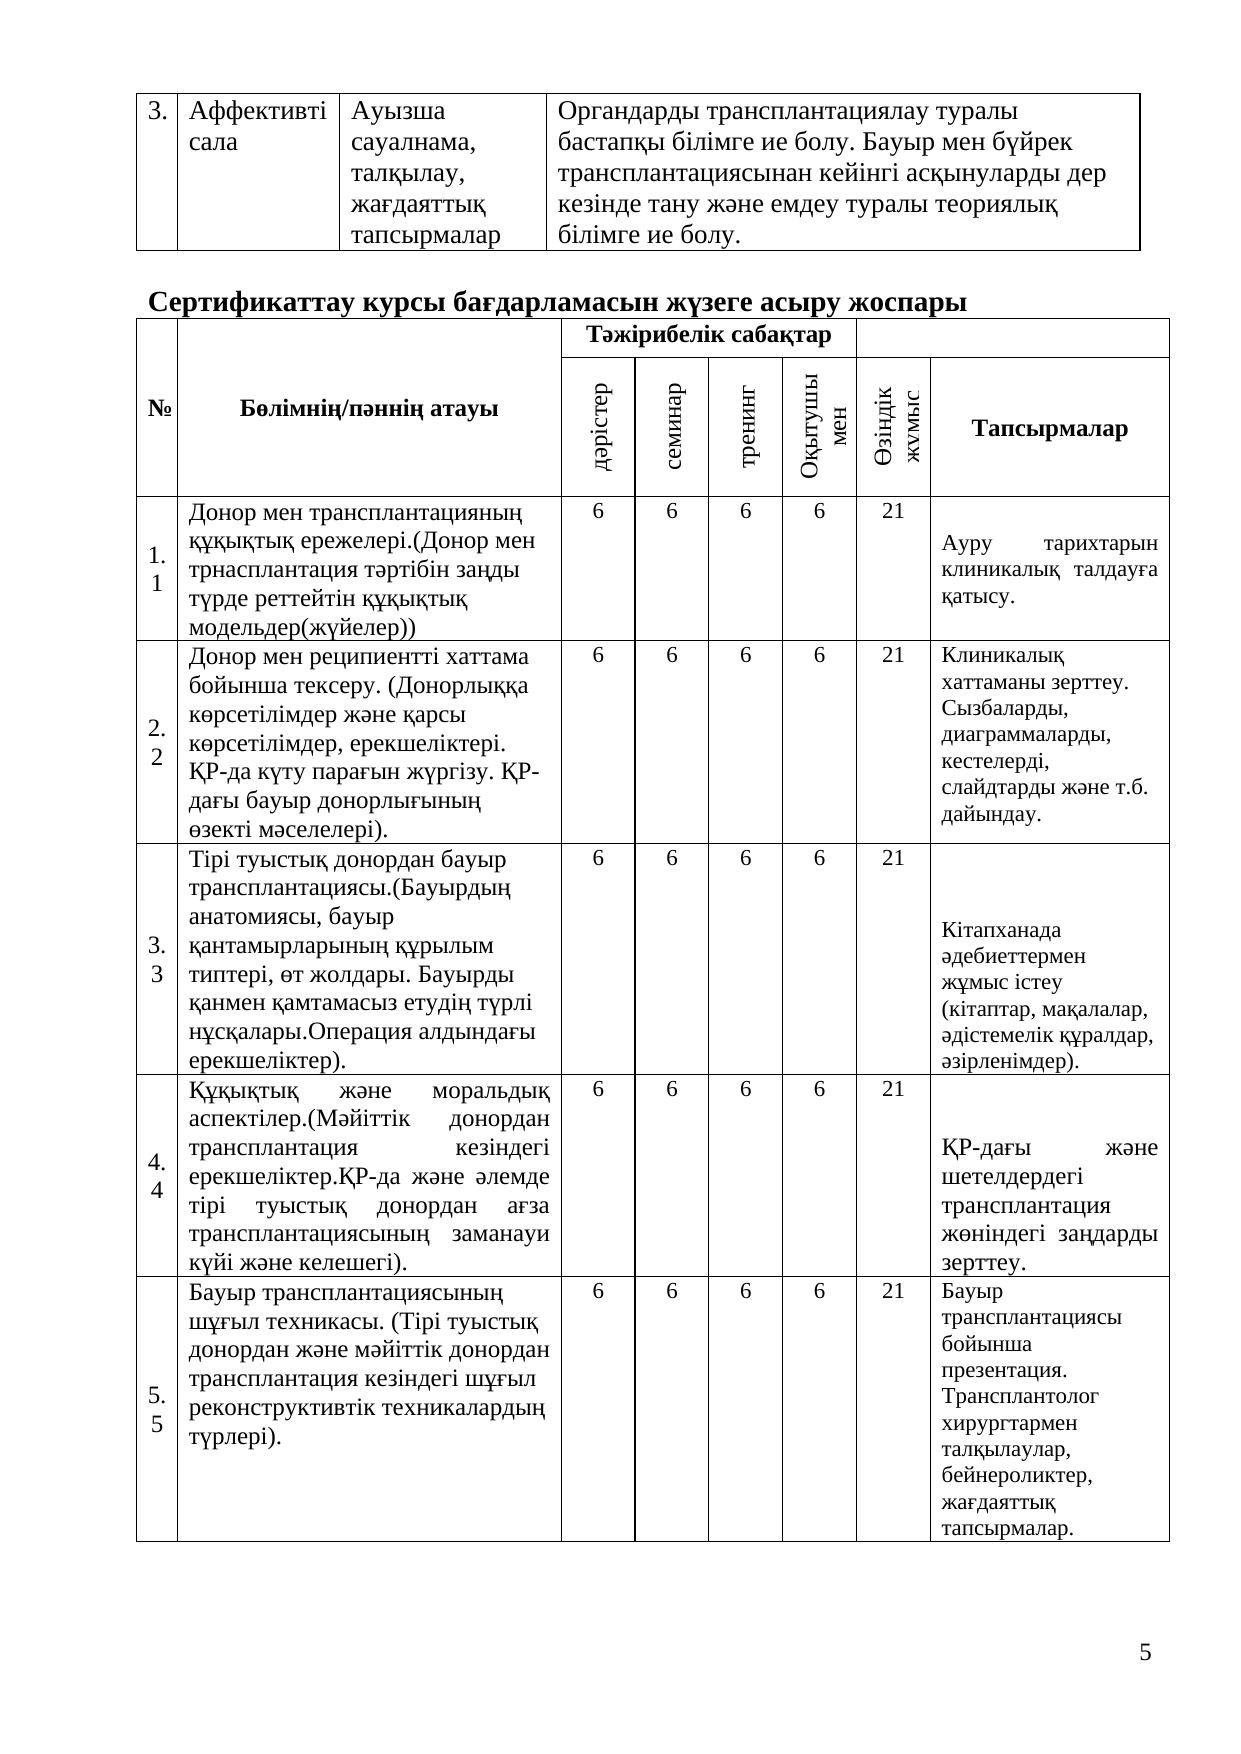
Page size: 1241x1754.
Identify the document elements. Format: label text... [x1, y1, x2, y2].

table_cell Аффективті сала [178, 94, 339, 250]
table_cell 6 [783, 497, 856, 640]
table_cell Бауыр трансплантациясының шұғыл техникасы. (Тірі туыстық донордан және мәйіттік донордан трансплантация кезіндегі шұғыл реконструктивтік техникалардың түрлері). [178, 1277, 561, 1541]
table_cell 6 [783, 844, 856, 1074]
table_cell 6 [636, 497, 708, 640]
table_cell 6 [562, 844, 634, 1074]
table_cell 21 [857, 844, 930, 1074]
table_cell 6 [636, 1277, 708, 1541]
table_cell Ауру тарихтарын клиникалық талдауға қатысу. [931, 497, 1169, 640]
table_cell 6 [709, 1277, 782, 1541]
table_cell 6 [783, 641, 856, 843]
table_header Бөлімнің/пәннің атауы [178, 319, 561, 496]
table_header № [137, 319, 177, 496]
table_cell [137, 94, 177, 250]
table_cell 6 [709, 1075, 782, 1276]
table_cell Донор мен трансплантацияның құқықтық ережелері.(Донор мен трнасплантация тәртібін заңды түрде реттейтін құқықтық модельдер(жүйелер)) [178, 497, 561, 640]
table_cell Оқытушымен өзіндік жұмыс [783, 358, 856, 496]
title Сертификаттау курсы бағдарламасын жүзеге асыру жоспары [148, 284, 1152, 318]
table_cell 4 [137, 1075, 177, 1276]
table_cell Тірі туыстық донордан бауыр трансплантациясы.(Бауырдың анатомиясы, бауыр қантамырларының құрылым типтері, өт жолдары. Бауырды қанмен қамтамасыз етудің түрлі нұсқалары.Операция алдындағы ерекшеліктер). [178, 844, 561, 1074]
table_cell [340, 94, 546, 250]
table_cell тренинг [709, 358, 782, 496]
table_cell 21 [857, 1277, 930, 1541]
table_cell Бауыр трансплантациясы бойынша презентация. Трансплантолог хирургтармен талқылаулар, бейнероликтер, жағдаяттық тапсырмалар. [931, 1277, 1169, 1541]
table_cell Донор мен реципиентті хаттама бойынша тексеру. (Донорлыққа көрсетілімдер және қарсы көрсетілімдер, ерекшеліктері. ҚР-да күту парағын жүргізу. ҚР-дағы бауыр донорлығының өзекті мәселелері). [178, 641, 561, 843]
table_cell 6 [636, 641, 708, 843]
table_cell 6 [636, 1075, 708, 1276]
table_cell Клиникалық хаттаманы зерттеу. Сызбаларды, диаграммаларды, кестелерді, слайдтарды және т.б. дайындау. [931, 641, 1169, 843]
table_cell 6 [636, 844, 708, 1074]
table_cell 3 [137, 844, 177, 1074]
table_cell 6 [783, 1075, 856, 1276]
table_cell 21 [857, 497, 930, 640]
table_cell 6 [709, 844, 782, 1074]
table_header Тәжірибелік сабақтар [562, 319, 856, 357]
table_cell 6 [562, 1075, 634, 1276]
table_cell ҚР-дағы және шетелдердегі трансплантация жөніндегі заңдарды зерттеу. [931, 1075, 1169, 1276]
table_cell дәрістер [562, 358, 634, 496]
table_cell 21 [857, 641, 930, 843]
table_cell 6 [709, 497, 782, 640]
table_cell Органдарды трансплантациялау туралы бастапқы білімге ие болу. Бауыр мен бүйрек трансплантациясынан кейінгі асқынуларды дер кезінде тану және емдеу туралы теориялық білімге ие болу. [547, 94, 1139, 250]
table_cell 6 [562, 497, 634, 640]
table_cell Тапсырмалар [931, 358, 1169, 496]
table_cell 6 [783, 1277, 856, 1541]
table_cell Өзіндік жұмыс (сағаттар) [857, 358, 930, 496]
table_cell 5 [137, 1277, 177, 1541]
table_cell 6 [709, 641, 782, 843]
table_cell 6 [562, 1277, 634, 1541]
table_cell 2 [137, 641, 177, 843]
table_cell 21 [857, 1075, 930, 1276]
table_cell 1 [137, 497, 177, 640]
table_cell семинар [636, 358, 708, 496]
table_header [857, 319, 1169, 357]
table_cell Құқықтық және моральдық аспектілер.(Мәйіттік донордан трансплантация кезіндегі ерекшеліктер.ҚР-да және әлемде тірі туыстық донордан ағза трансплантациясының заманауи күйі және келешегі). [178, 1075, 561, 1276]
table_cell Кітапханада әдебиеттермен жұмыс істеу (кітаптар, мақалалар, әдістемелік құралдар, әзірленімдер). [931, 844, 1169, 1074]
table_cell 6 [562, 641, 634, 843]
